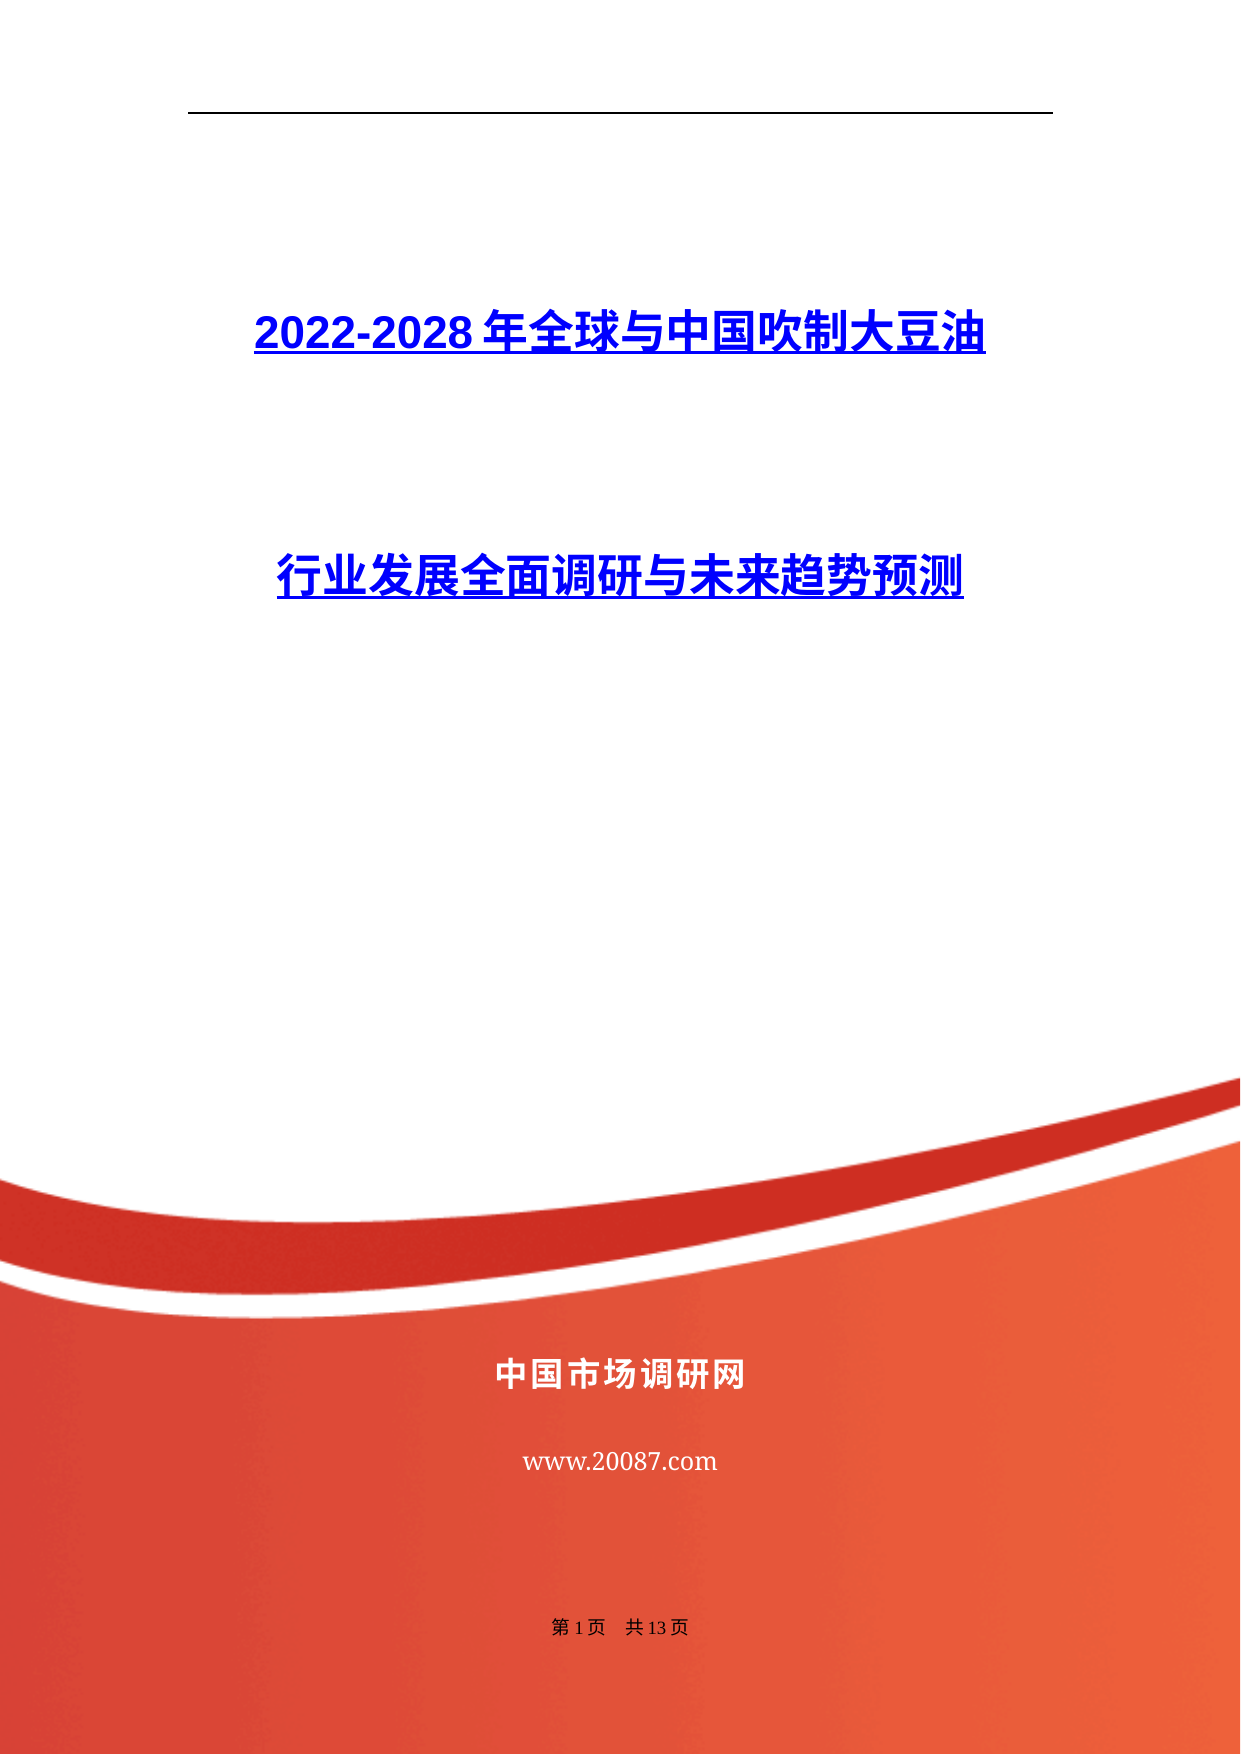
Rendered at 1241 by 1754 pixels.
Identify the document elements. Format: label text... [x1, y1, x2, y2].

subtitle 中国市场调研网 [187, 1339, 1053, 1404]
table_header 2022-2028年全球与中国吹制大豆油行业发展全面调研与未来趋势预测 [188, 207, 1053, 773]
picture [0, 1006, 1241, 1754]
text www.20087.com [187, 1428, 1053, 1493]
